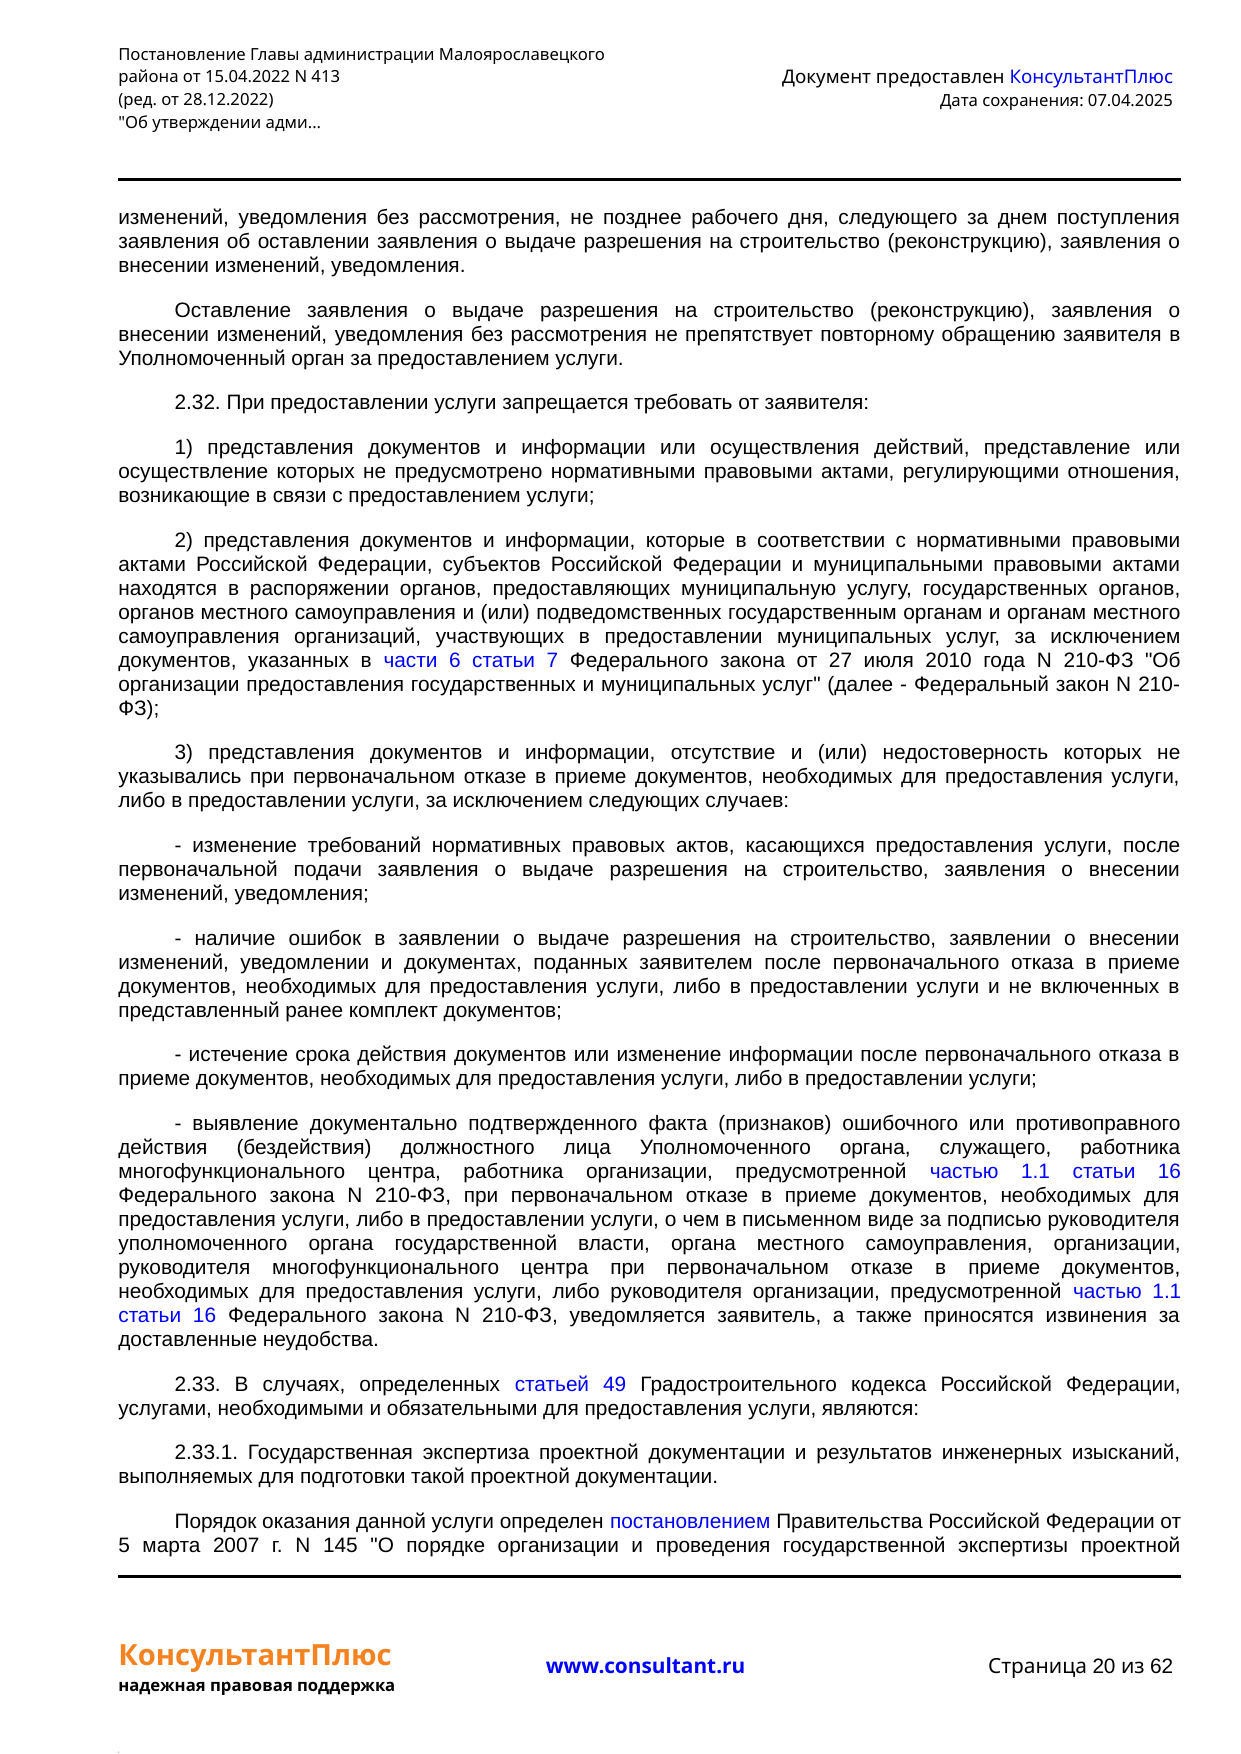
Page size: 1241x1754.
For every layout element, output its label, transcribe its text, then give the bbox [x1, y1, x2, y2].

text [118, 205, 1181, 277]
text 2.33. В случаях, определенных статьей 49 Градостроительного кодекса Российской Федерации, услугами, необходимыми и обязательными для предоставления услуги, являются: [118, 1371, 1181, 1419]
text - наличие ошибок в заявлении о выдаче разрешения на строительство, заявлении о внесении изменений, уведомлении и документах, поданных заявителем после первоначального отказа в приеме документов, необходимых для предоставления услуги, либо в предоставлении услуги и не включенных в представленный ранее комплект документов; [118, 926, 1181, 1021]
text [118, 1509, 1181, 1557]
text 3) представления документов и информации, отсутствие и (или) недостоверность которых не указывались при первоначальном отказе в приеме документов, необходимых для предоставления услуги, либо в предоставлении услуги, за исключением следующих случаев: [118, 740, 1181, 812]
text - истечение срока действия документов или изменение информации после первоначального отказа в приеме документов, необходимых для предоставления услуги, либо в предоставлении услуги; [118, 1042, 1181, 1090]
text 2.33.1. Государственная экспертиза проектной документации и результатов инженерных изысканий, выполняемых для подготовки такой проектной документации. [118, 1440, 1181, 1488]
text 2) представления документов и информации, которые в соответствии с нормативными правовыми актами Российской Федерации, субъектов Российской Федерации и муниципальными правовыми актами находятся в распоряжении органов, предоставляющих муниципальную услугу, государственных органов, органов местного самоуправления и (или) подведомственных государственным органам и органам местного самоуправления организаций, участвующих в предоставлении муниципальных услуг, за исключением документов, указанных в части 6 статьи 7 Федерального закона от 27 июля 2010 года N 210-ФЗ "Об организации предоставления государственных и муниципальных услуг" (далее - Федеральный закон N 210-ФЗ); [118, 528, 1181, 719]
text 1) представления документов и информации или осуществления действий, представление или осуществление которых не предусмотрено нормативными правовыми актами, регулирующими отношения, возникающие в связи с предоставлением услуги; [118, 435, 1181, 507]
text - выявление документально подтвержденного факта (признаков) ошибочного или противоправного действия (бездействия) должностного лица Уполномоченного органа, служащего, работника многофункционального центра, работника организации, предусмотренной частью 1.1 статьи 16 Федерального закона N 210-ФЗ, при первоначальном отказе в приеме документов, необходимых для предоставления услуги, либо в предоставлении услуги, о чем в письменном виде за подписью руководителя уполномоченного органа государственной власти, органа местного самоуправления, организации, руководителя многофункционального центра при первоначальном отказе в приеме документов, необходимых для предоставления услуги, либо руководителя организации, предусмотренной частью 1.1 статьи 16 Федерального закона N 210-ФЗ, уведомляется заявитель, а также приносятся извинения за доставленные неудобства. [118, 1111, 1181, 1351]
text 2.32. При предоставлении услуги запрещается требовать от заявителя: [118, 390, 1181, 414]
text Оставление заявления о выдаче разрешения на строительство (реконструкцию), заявления о внесении изменений, уведомления без рассмотрения не препятствует повторному обращению заявителя в Уполномоченный орган за предоставлением услуги. [118, 297, 1181, 369]
text - изменение требований нормативных правовых актов, касающихся предоставления услуги, после первоначальной подачи заявления о выдаче разрешения на строительство, заявления о внесении изменений, уведомления; [118, 833, 1181, 905]
